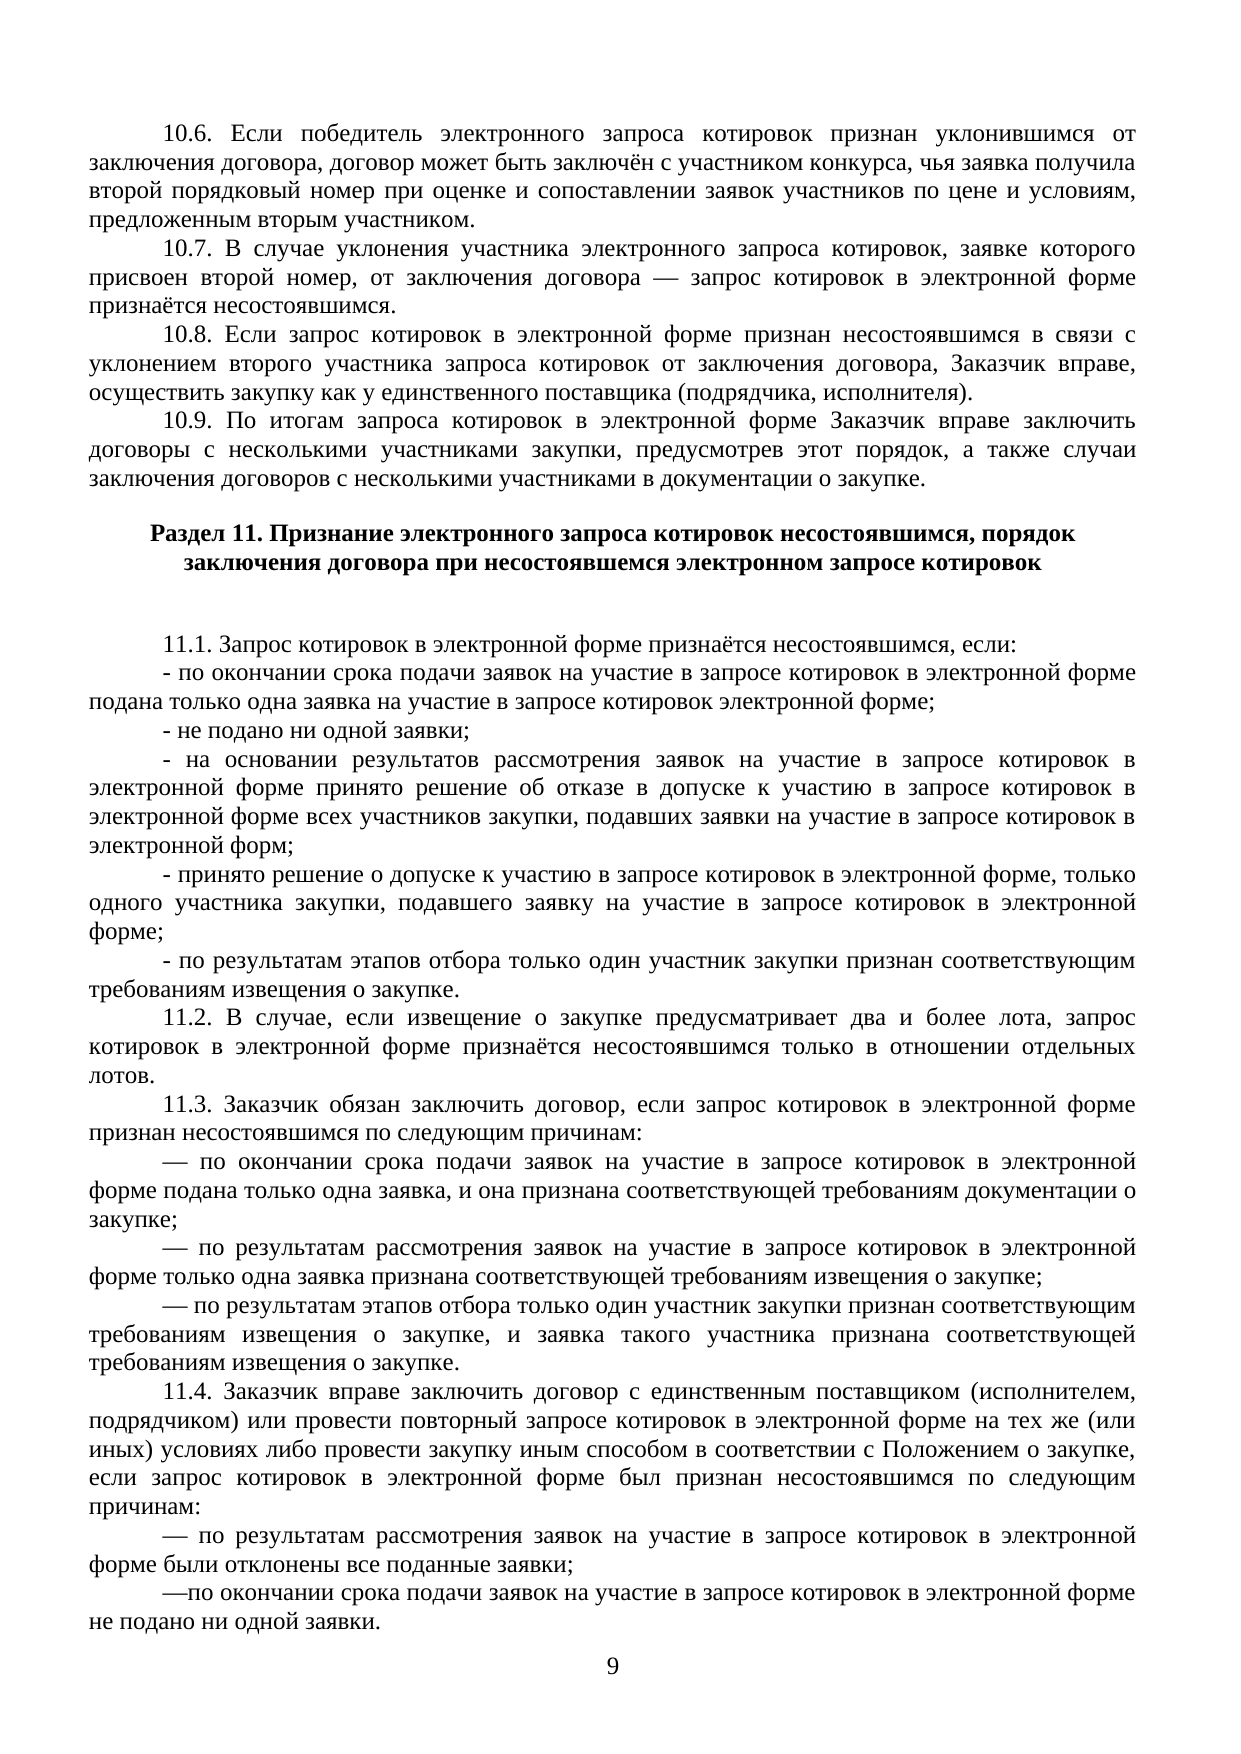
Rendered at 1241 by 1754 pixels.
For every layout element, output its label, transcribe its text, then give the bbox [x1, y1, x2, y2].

text 10.9. По итогам запроса котировок в электронной форме Заказчик вправе заключить договоры с несколькими участниками закупки, предусмотрев этот порядок, а также случаи заключения договоров с несколькими участниками в документации о закупке. [89, 406, 1137, 492]
text 10.7. В случае уклонения участника электронного запроса котировок, заявке которого присвоен второй номер, от заключения договора — запрос котировок в электронной форме признаётся несостоявшимся. [89, 233, 1137, 319]
text — по окончании срока подачи заявок на участие в запросе котировок в электронной форме подана только одна заявка, и она признана соответствующей требованиям документации о закупке; [89, 1146, 1137, 1232]
text - по результатам этапов отбора только один участник закупки признан соответствующим требованиям извещения о закупке. [89, 945, 1137, 1002]
text - не подано ни одной заявки; [89, 715, 1137, 744]
text 11.3. Заказчик обязан заключить договор, если запрос котировок в электронной форме признан несостоявшимся по следующим причинам: [89, 1089, 1137, 1146]
text — по результатам рассмотрения заявок на участие в запросе котировок в электронной форме только одна заявка признана соответствующей требованиям извещения о закупке; [89, 1232, 1137, 1290]
text — по результатам рассмотрения заявок на участие в запросе котировок в электронной форме были отклонены все поданные заявки; [89, 1520, 1137, 1577]
text - по окончании срока подачи заявок на участие в запросе котировок в электронной форме подана только одна заявка на участие в запросе котировок электронной форме; [89, 657, 1137, 715]
text — по результатам этапов отбора только один участник закупки признан соответствующим требованиям извещения о закупке, и заявка такого участника признана соответствующей требованиям извещения о закупке. [89, 1290, 1137, 1376]
text 10.8. Если запрос котировок в электронной форме признан несостоявшимся в связи с уклонением второго участника запроса котировок от заключения договора, Заказчик вправе, осуществить закупку как у единственного поставщика (подрядчика, исполнителя). [89, 319, 1137, 406]
text - принято решение о допуске к участию в запросе котировок в электронной форме, только одного участника закупки, подавшего заявку на участие в запросе котировок в электронной форме; [89, 859, 1137, 945]
text 11.2. В случае, если извещение о закупке предусматривает два и более лота, запрос котировок в электронной форме признаётся несостоявшимся только в отношении отдельных лотов. [89, 1002, 1137, 1089]
text —по окончании срока подачи заявок на участие в запросе котировок в электронной форме не подано ни одной заявки. [89, 1577, 1137, 1635]
text 11.1. Запрос котировок в электронной форме признаётся несостоявшимся, если: [89, 629, 1137, 657]
text - на основании результатов рассмотрения заявок на участие в запросе котировок в электронной форме принято решение об отказе в допуске к участию в запросе котировок в электронной форме всех участников закупки, подавших заявки на участие в запросе котировок в электронной форм; [89, 744, 1137, 859]
text 11.4. Заказчик вправе заключить договор с единственным поставщиком (исполнителем, подрядчиком) или провести повторный запросе котировок в электронной форме на тех же (или иных) условиях либо провести закупку иным способом в соответствии с Положением о закупке, если запрос котировок в электронной форме был признан несостоявшимся по следующим причинам: [89, 1376, 1137, 1520]
text 10.6. Если победитель электронного запроса котировок признан уклонившимся от заключения договора, договор может быть заключён с участником конкурса, чья заявка получила второй порядковый номер при оценке и сопоставлении заявок участников по цене и условиям, предложенным вторым участником. [89, 118, 1137, 233]
subtitle Раздел 11. Признание электронного запроса котировок несостоявшимся, порядок заключения договора при несостоявшемся электронном запросе котировок [89, 518, 1137, 576]
